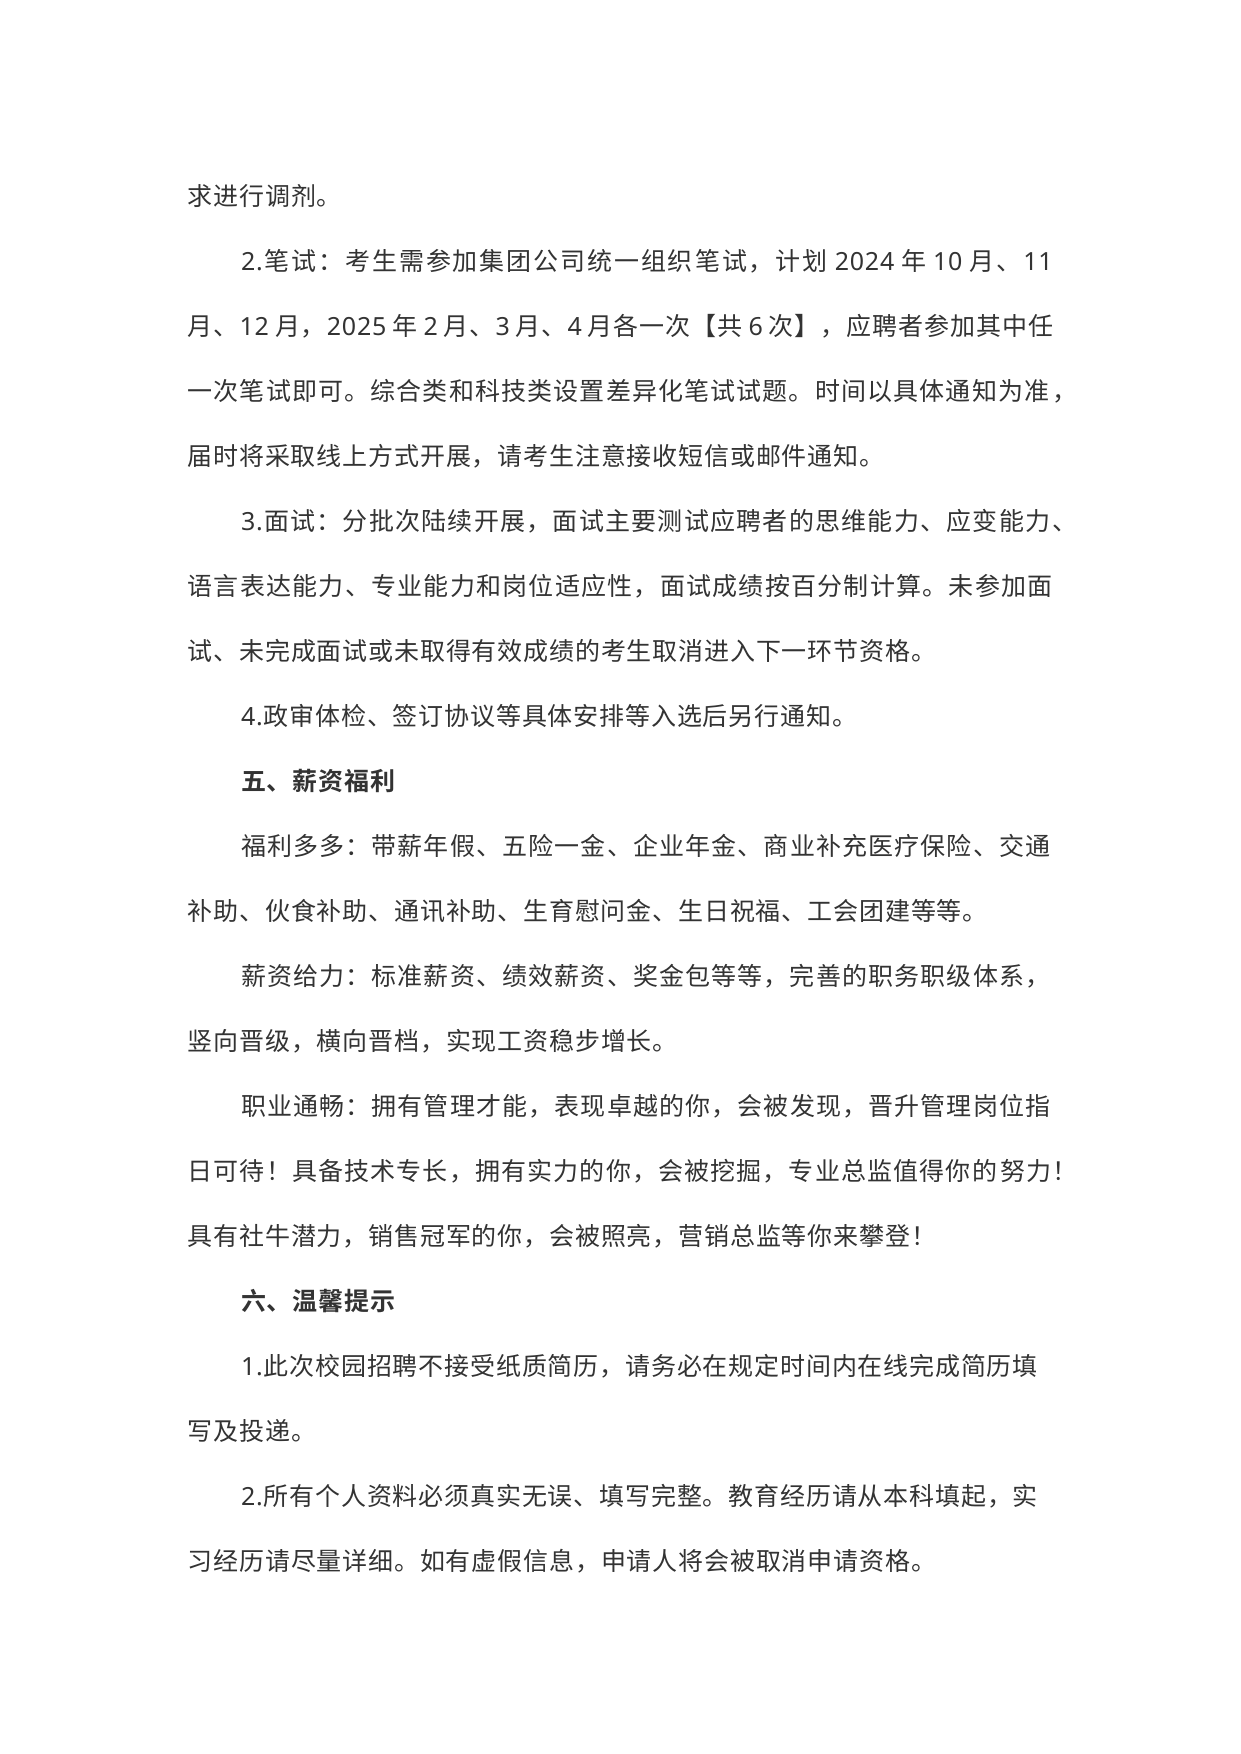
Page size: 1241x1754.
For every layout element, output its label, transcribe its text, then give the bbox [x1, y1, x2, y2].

text 2.笔试：考生需参加集团公司统一组织笔试，计划2024年10月、11月、12月，2025年2月、3月、4月各一次【共6次】，应聘者参加其中任一次笔试即可。综合类和科技类设置差异化笔试试题。时间以具体通知为准，届时将采取线上方式开展，请考生注意接收短信或邮件通知。 [187, 227, 1053, 487]
text 五、薪资福利 [187, 747, 1053, 812]
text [187, 162, 1053, 227]
text 3.面试：分批次陆续开展，面试主要测试应聘者的思维能力、应变能力、语言表达能力、专业能力和岗位适应性，面试成绩按百分制计算。未参加面试、未完成面试或未取得有效成绩的考生取消进入下一环节资格。 [187, 487, 1053, 682]
text 1.此次校园招聘不接受纸质简历，请务必在规定时间内在线完成简历填写及投递。 [187, 1332, 1053, 1462]
text 2.所有个人资料必须真实无误、填写完整。教育经历请从本科填起，实习经历请尽量详细。如有虚假信息，申请人将会被取消申请资格。 [187, 1462, 1053, 1592]
text 薪资给力：标准薪资、绩效薪资、奖金包等等，完善的职务职级体系，竖向晋级，横向晋档，实现工资稳步增长。 [187, 942, 1053, 1072]
text 福利多多：带薪年假、五险一金、企业年金、商业补充医疗保险、交通补助、伙食补助、通讯补助、生育慰问金、生日祝福、工会团建等等。 [187, 812, 1053, 942]
text 六、温馨提示 [187, 1267, 1053, 1332]
text 职业通畅：拥有管理才能，表现卓越的你，会被发现，晋升管理岗位指日可待！具备技术专长，拥有实力的你，会被挖掘，专业总监值得你的努力！具有社牛潜力，销售冠军的你，会被照亮，营销总监等你来攀登！ [187, 1072, 1053, 1267]
text 4.政审体检、签订协议等具体安排等入选后另行通知。 [187, 682, 1053, 747]
